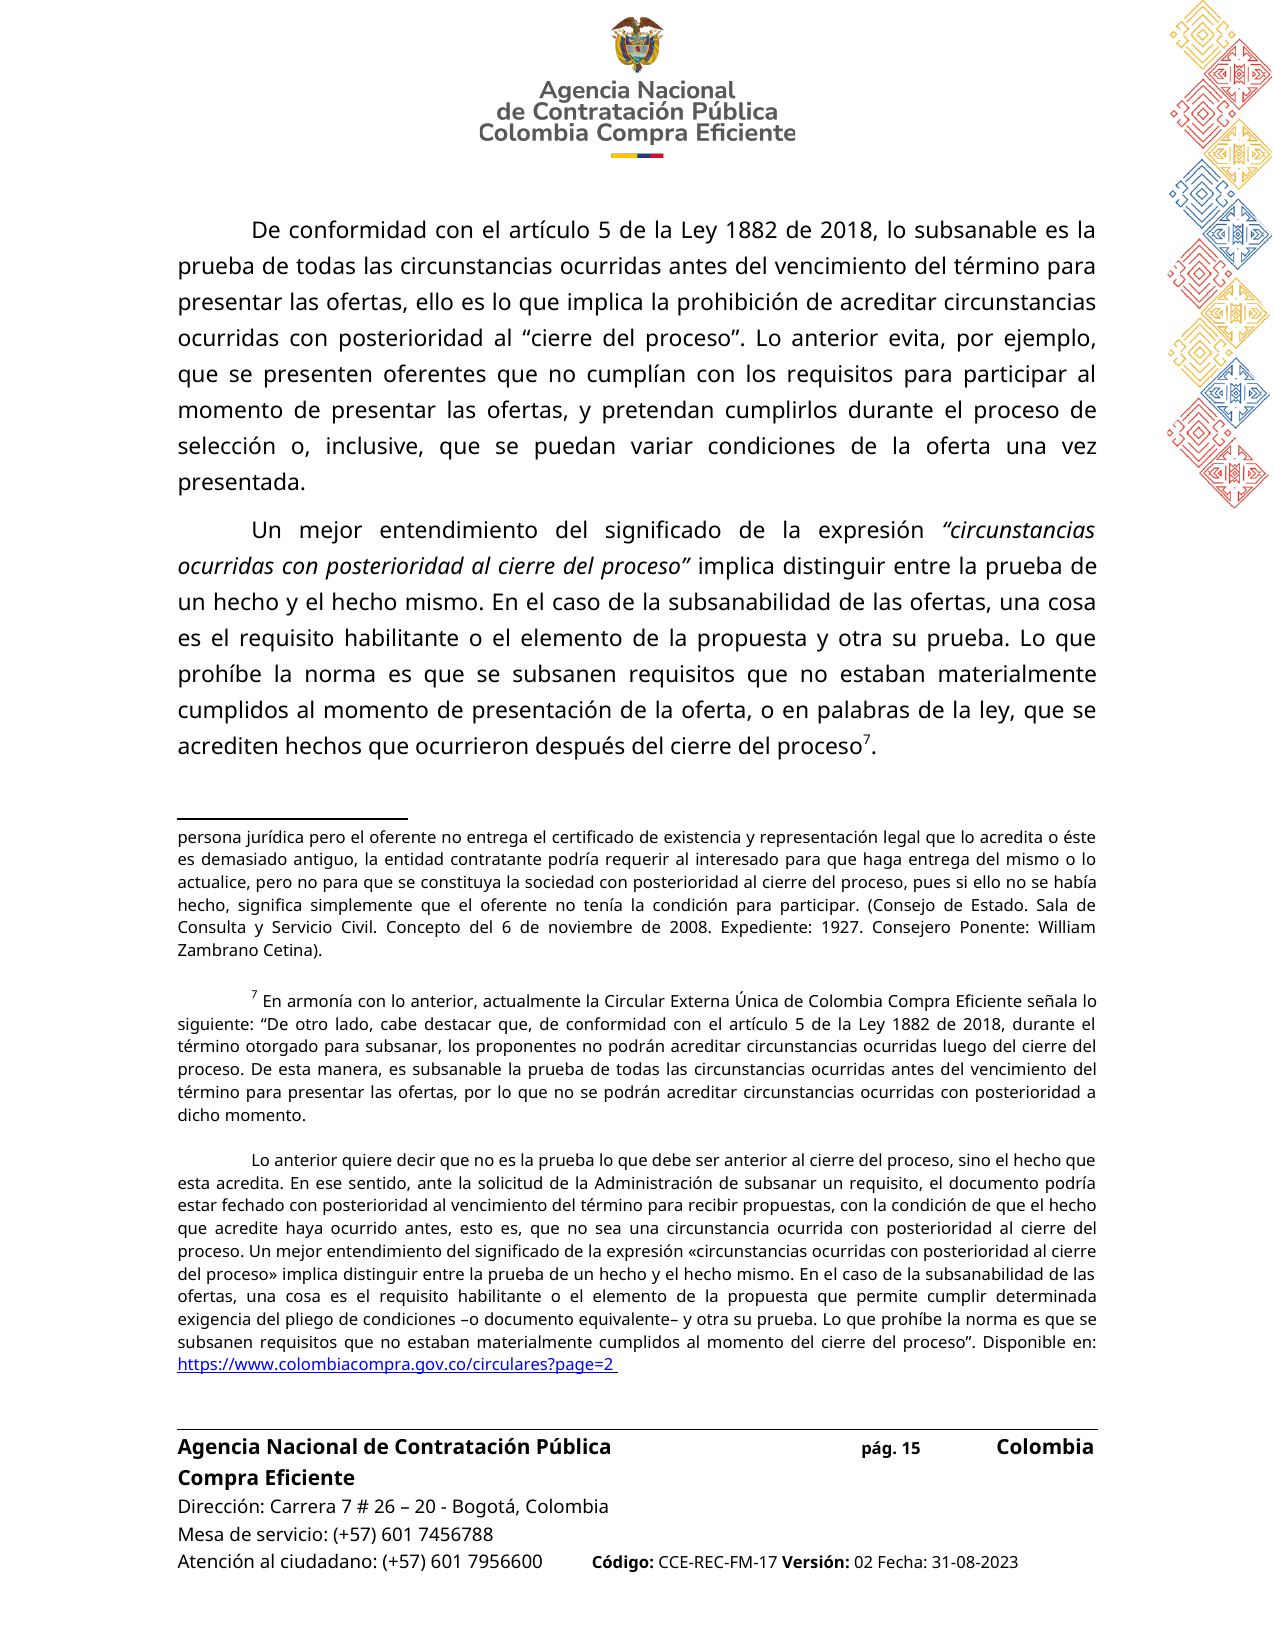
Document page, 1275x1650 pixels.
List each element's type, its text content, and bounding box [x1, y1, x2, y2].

text De conformidad con el artículo 5 de la Ley 1882 de 2018, lo subsanable es la prueba de todas las circunstancias ocurridas antes del vencimiento del término para presentar las ofertas, ello es lo que implica la prohibición de acreditar circunstancias ocurridas con posterioridad al “cierre del proceso”. Lo anterior evita, por ejemplo, que se presenten oferentes que no cumplían con los requisitos para participar al momento de presentar las ofertas, y pretendan cumplirlos durante el proceso de selección o, inclusive, que se puedan variar condiciones de la oferta una vez presentada. [177, 214, 1098, 497]
picture [1165, 0, 1272, 506]
text Un mejor entendimiento del significado de la expresión “circunstancias ocurridas con posterioridad al cierre del proceso” implica distinguir entre la prueba de un hecho y el hecho mismo. En el caso de la subsanabilidad de las ofertas, una cosa es el requisito habilitante o el elemento de la propuesta y otra su prueba. Lo que prohíbe la norma es que se subsanen requisitos que no estaban materialmente cumplidos al momento de presentación de la oferta, o en palabras de la ley, que se acrediten hechos que ocurrieron después del cierre del proceso. [177, 514, 1098, 761]
picture [479, 17, 796, 158]
